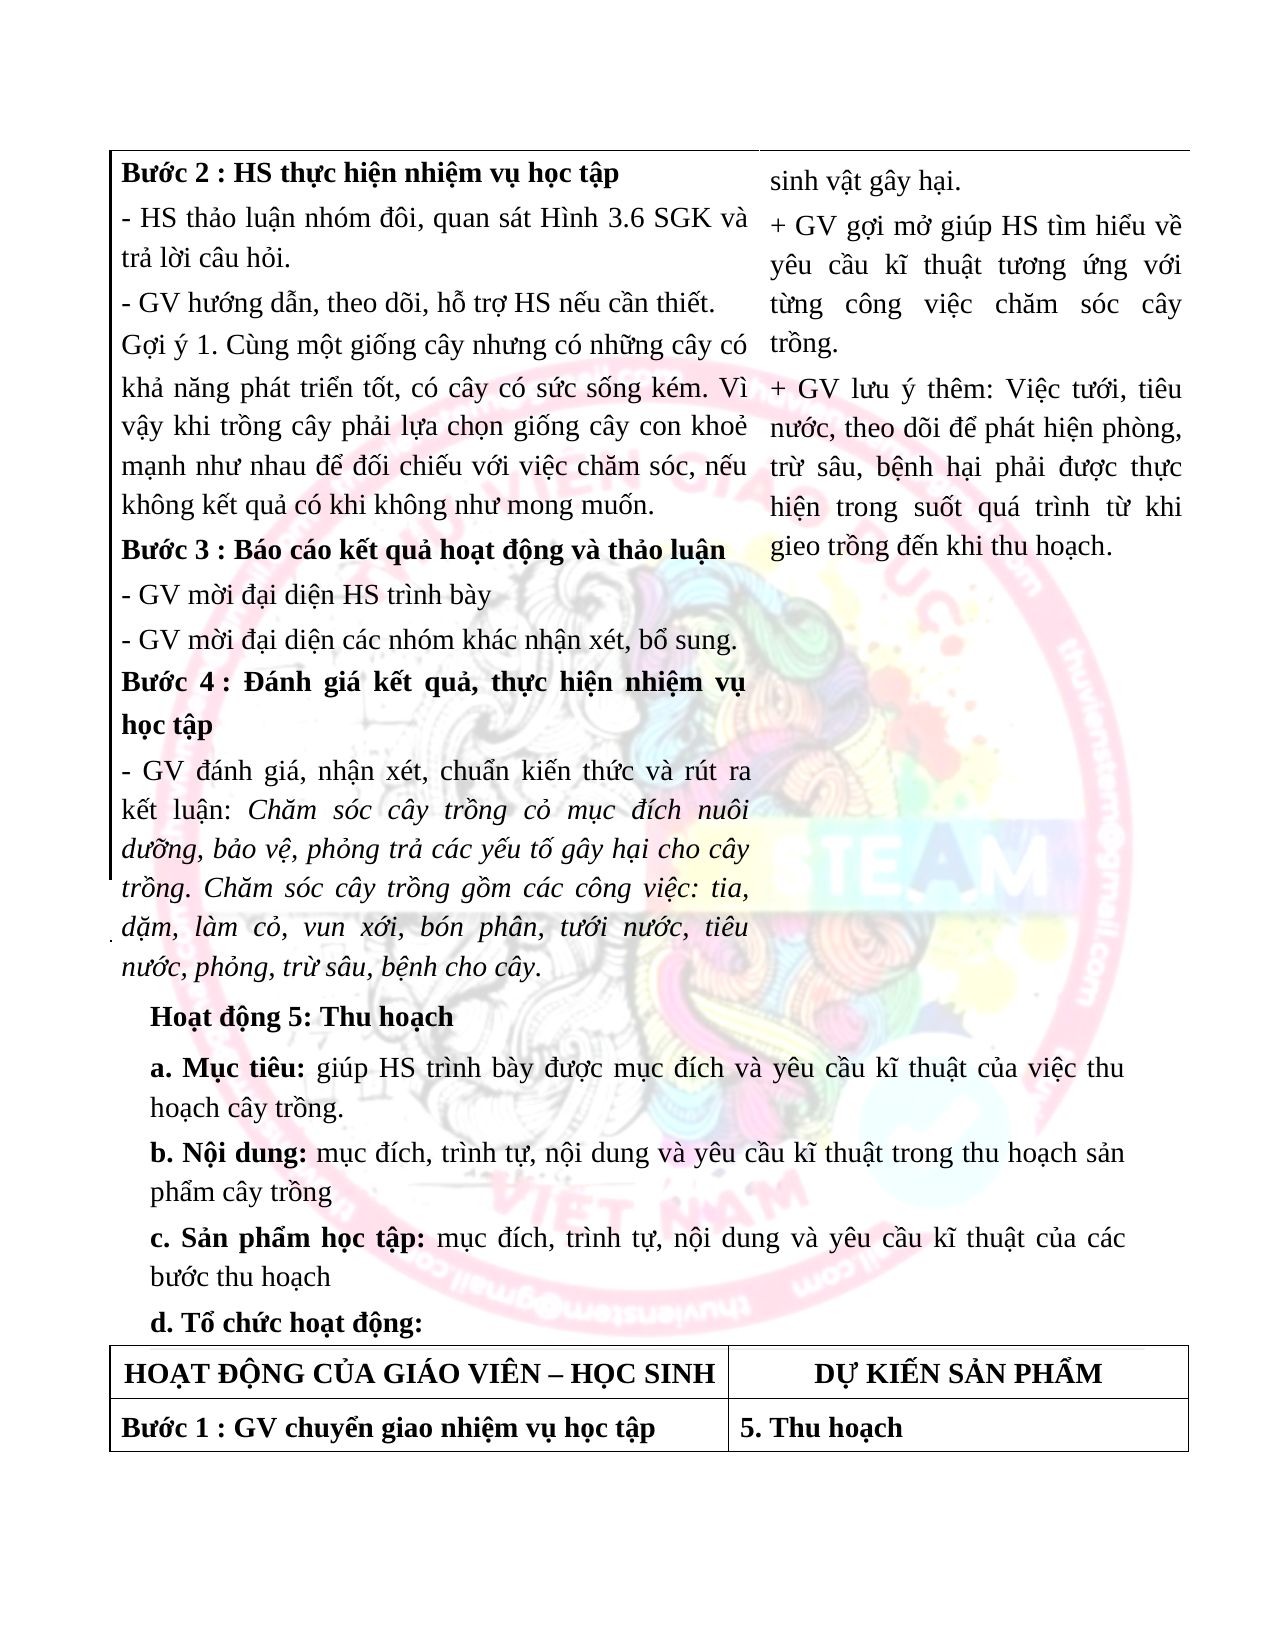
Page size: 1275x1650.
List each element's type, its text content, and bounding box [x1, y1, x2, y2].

text mạnh như nhau để đối chiếu với việc chăm sóc, nếu không kết quả có khi không như mong muốn. [121, 448, 752, 520]
text b. Nội dung: mục đích, trình tự, nội dung và yêu cầu kĩ thuật trong thu hoạch sản phẩm cây trồng [150, 1135, 1129, 1208]
text + GV lưu ý thêm: Việc tưới, tiêu nước, theo dõi để phát hiện phòng, trừ sâu, bệnh hại phải được thực hiện trong suốt quá trình từ khi gieo trồng đến khi thu hoạch. [770, 371, 1182, 561]
table_header HOẠT ĐỘNG CỦA GIÁO VIÊN – HỌC SINH [111, 1346, 728, 1398]
text - GV mời đại diện các nhóm khác nhận xét, bổ sung. Bước 4 : Đánh giá kết quả, thực hiện nhiệm vụ học tập [121, 622, 752, 741]
text - GV hướng dẫn, theo dõi, hỗ trợ HS nếu cần thiết. Gợi ý 1. Cùng một giống cây nhưng có những cây có khả năng phát triển tốt, có cây có sức sống kém. Vì [121, 285, 752, 403]
text a. Mục tiêu: giúp HS trình bày được mục đích và yêu cầu kĩ thuật của việc thu hoạch cây trồng. [150, 1050, 1129, 1123]
table_header DỰ KIẾN SẢN PHẨM [729, 1346, 1188, 1398]
text trả lời câu hỏi. [121, 240, 747, 273]
table_cell 5. Thu hoạch [729, 1399, 1188, 1451]
text - HS thảo luận nhóm đôi, quan sát Hình 3.6 SGK và [121, 201, 754, 234]
text c. Sản phẩm học tập: mục đích, trình tự, nội dung và yêu cầu kĩ thuật của các bước thu hoạch [150, 1220, 1129, 1293]
text vậy khi trồng cây phải lựa chọn giống cây con khoẻ [121, 412, 753, 441]
text Bước 3 : Báo cáo kết quả hoạt động và thảo luận [121, 532, 747, 566]
table_cell Bước 1 : GV chuyển giao nhiệm vụ học tập [111, 1399, 728, 1451]
text - GV mời đại diện HS trình bày [121, 577, 747, 611]
text Hoạt động 5: Thu hoạch [146, 1001, 458, 1032]
text d. Tổ chức hoạt động: [150, 1305, 1200, 1339]
text - GV đánh giá, nhận xét, chuẩn kiến thức và rút ra kết luận: Chăm sóc cây trồng cỏ mục đích nuôi dưỡng, bảo vệ, phỏng trả các yếu tố gây hại cho cây trồng. Chăm sóc cây trồng gồm các công việc: tia, dặm, làm cỏ, vun xới, bón phân, tưới nước, tiêu nước, phỏng, trừ sâu, bệnh cho cây. [121, 753, 752, 982]
text + GV gợi mở giúp HS tìm hiểu về yêu cầu kĩ thuật tương ứng với từng công việc chăm sóc cây trồng. [770, 208, 1182, 359]
text sinh vật gây hại. [770, 163, 966, 197]
text Bước 2 : HS thực hiện nhiệm vụ học tập [121, 156, 747, 189]
